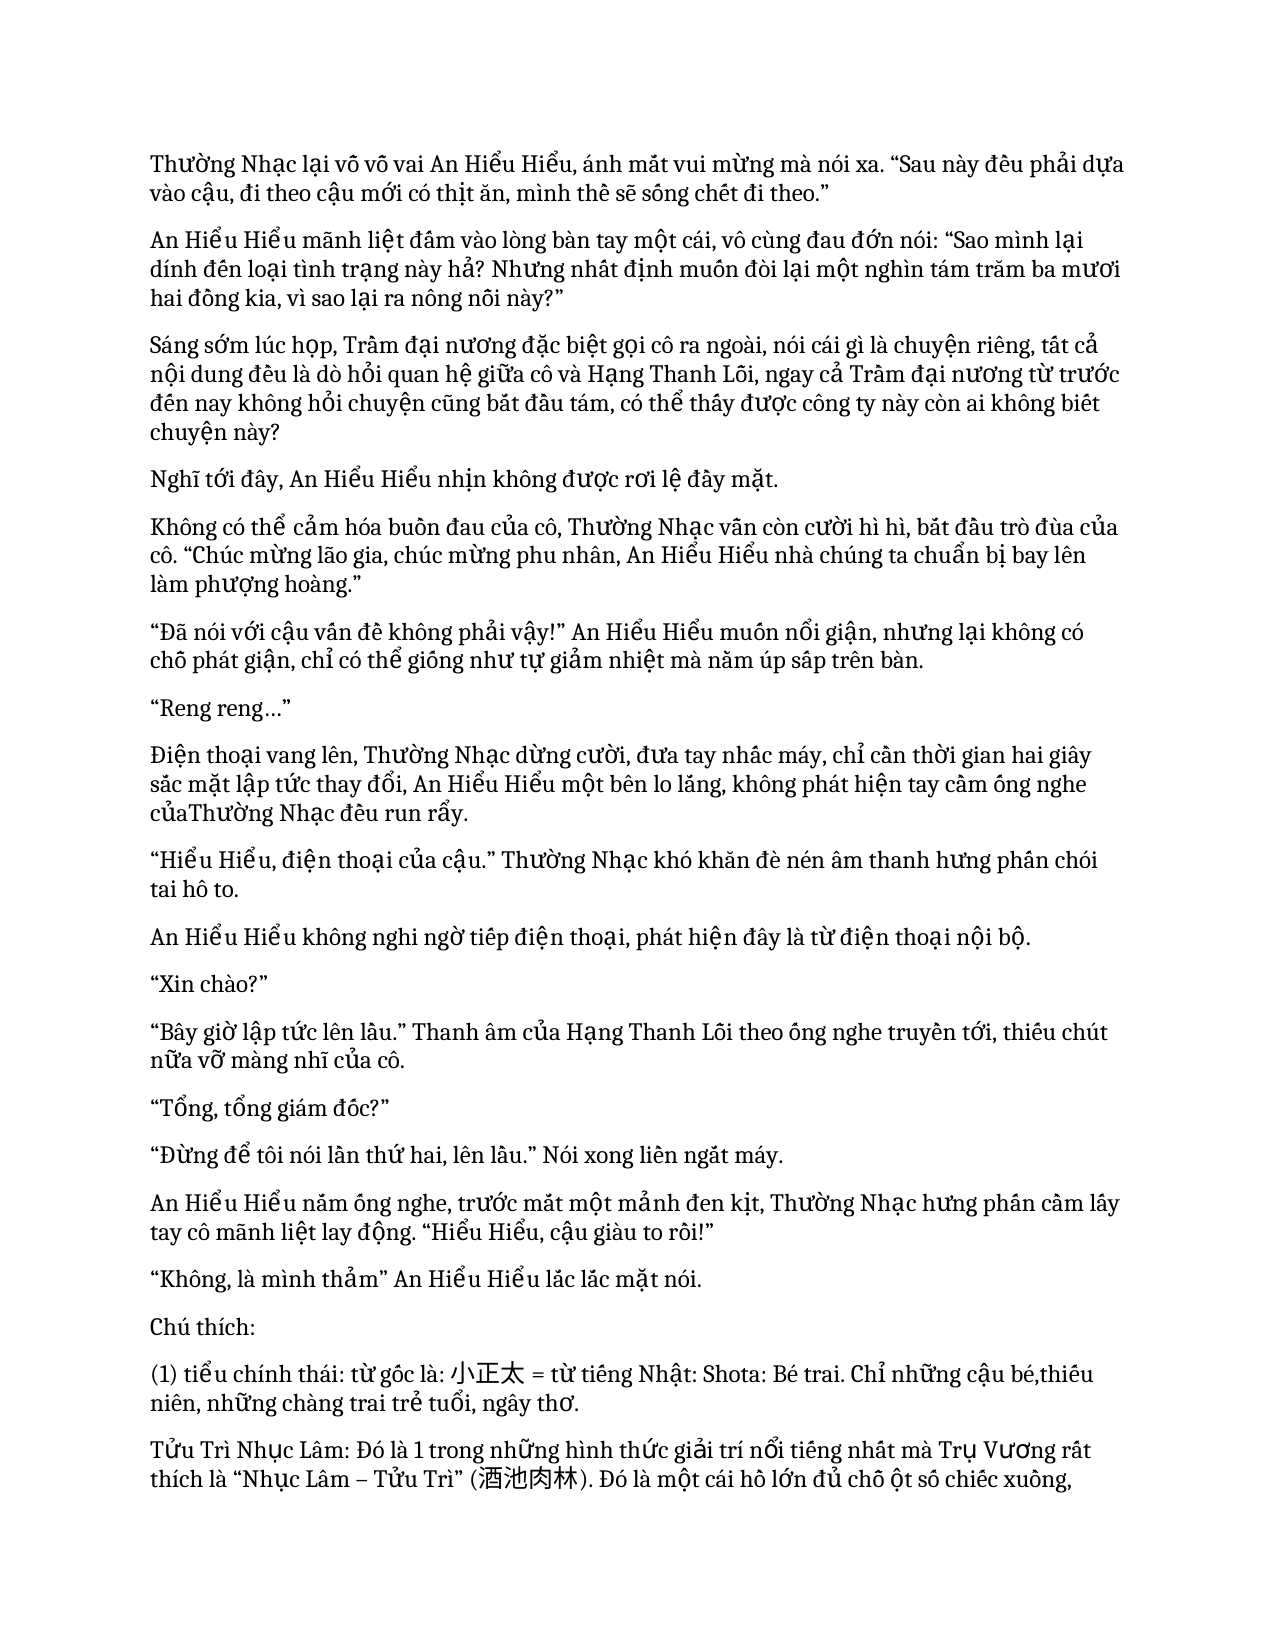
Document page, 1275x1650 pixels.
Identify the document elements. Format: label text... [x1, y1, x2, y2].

text “Đừng để tôi nói lần thứ hai, lên lầu.” Nói xong liền ngắt máy. [150, 1141, 1125, 1170]
text “Bây giờ lập tức lên lầu.” Thanh âm của Hạng Thanh Lỗi theo ống nghe truyền tới, thiếu chút nữa vỡ màng nhĩ của cô. [150, 1017, 1125, 1075]
text Thường Nhạc lại vỗ vỗ vai An Hiểu Hiểu, ánh mắt vui mừng mà nói xa. “Sau này đều phải dựa vào cậu, đi theo cậu mới có thịt ăn, mình thề sẽ sống chết đi theo.” [150, 150, 1125, 207]
text (1) tiểu chính thái: từ gốc là: 小正太 = từ tiếng Nhật: Shota: Bé trai. Chỉ những cậu bé,thiếu niên, những chàng trai trẻ tuổi, ngây thơ. [150, 1360, 1125, 1417]
text “Xin chào?” [150, 970, 1125, 999]
text “Tổng, tổng giám đốc?” [150, 1094, 1125, 1122]
text An Hiểu Hiểu nắm ống nghe, trước mắt một mảnh đen kịt, Thường Nhạc hưng phấn cầm lấy tay cô mãnh liệt lay động. “Hiểu Hiểu, cậu giàu to rồi!” [150, 1189, 1125, 1246]
text Điện thoại vang lên, Thường Nhạc dừng cười, đưa tay nhấc máy, chỉ cần thời gian hai giây sắc mặt lập tức thay đổi, An Hiểu Hiểu một bên lo lắng, không phát hiện tay cầm ống nghe củaThường Nhạc đều run rẩy. [150, 741, 1125, 827]
text “Đã nói với cậu vấn đề không phải vậy!” An Hiểu Hiểu muốn nổi giận, nhưng lại không có chỗ phát giận, chỉ có thể giống như tự giảm nhiệt mà nằm úp sấp trên bàn. [150, 617, 1125, 675]
text “Hiểu Hiểu, điện thoại của cậu.” Thường Nhạc khó khăn đè nén âm thanh hưng phấn chói tai hô to. [150, 846, 1125, 904]
text Không có thể cảm hóa buồn đau của cô, Thường Nhạc vẫn còn cười hì hì, bắt đầu trò đùa của cô. “Chúc mừng lão gia, chúc mừng phu nhân, An Hiểu Hiểu nhà chúng ta chuẩn bị bay lên làm phượng hoàng.” [150, 512, 1125, 599]
text “Không, là mình thảm” An Hiểu Hiểu lắc lắc mặt nói. [150, 1265, 1125, 1294]
text “Reng reng…” [150, 694, 1125, 722]
text Chú thích: [150, 1312, 1125, 1341]
text Sáng sớm lúc họp, Trầm đại nương đặc biệt gọi cô ra ngoài, nói cái gì là chuyện riêng, tất cả nội dung đều là dò hỏi quan hệ giữa cô và Hạng Thanh Lỗi, ngay cả Trầm đại nương từ trước đến nay không hỏi chuyện cũng bắt đầu tám, có thể thấy được công ty này còn ai không biết chuyện này? [150, 331, 1125, 446]
text An Hiểu Hiểu mãnh liệt đấm vào lòng bàn tay một cái, vô cùng đau đớn nói: “Sao mình lại dính đến loại tình trạng này hả? Nhưng nhất định muốn đòi lại một nghìn tám trăm ba mươi hai đồng kia, vì sao lại ra nông nỗi này?” [150, 226, 1125, 312]
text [150, 1436, 1125, 1494]
text An Hiểu Hiểu không nghi ngờ tiếp điện thoại, phát hiện đây là từ điện thoại nội bộ. [150, 922, 1125, 951]
text Nghĩ tới đây, An Hiểu Hiểu nhịn không được rơi lệ đầy mặt. [150, 465, 1125, 494]
